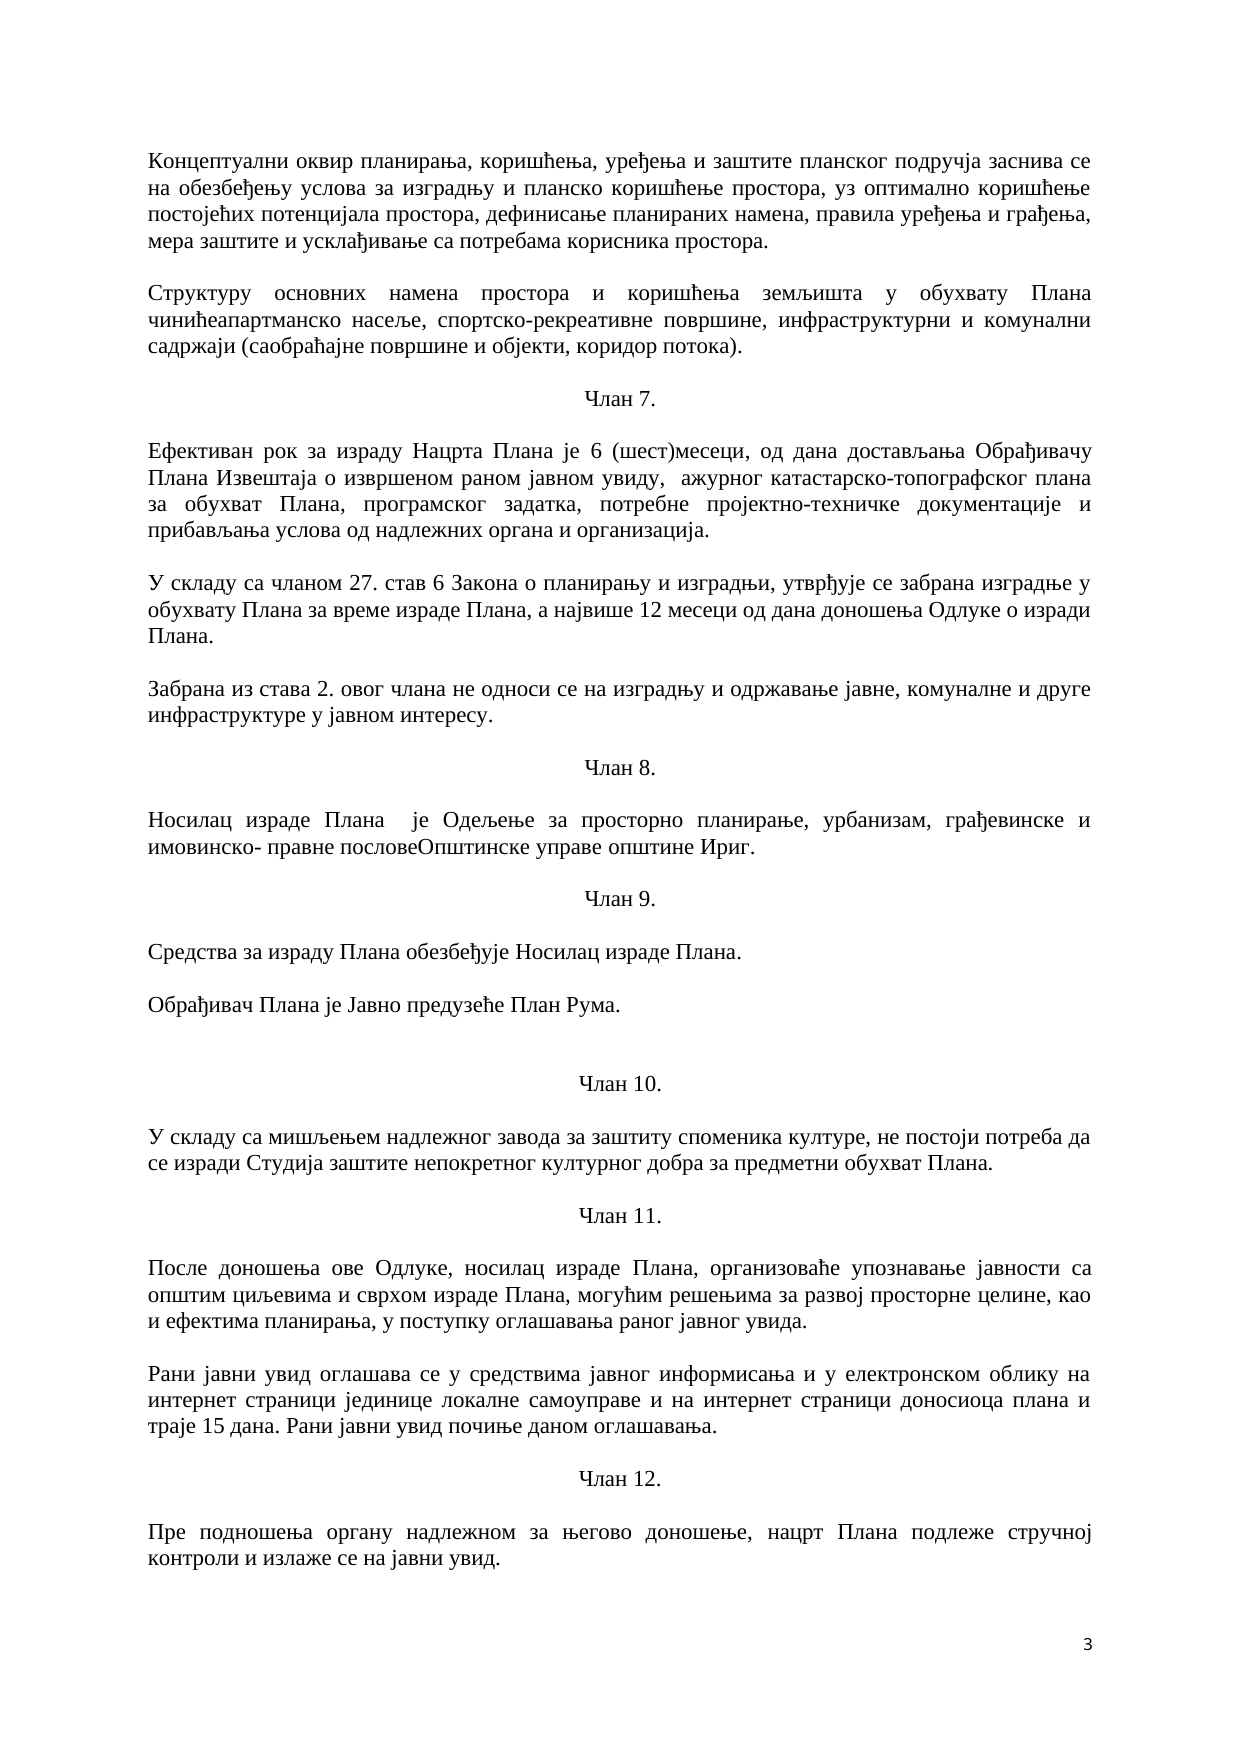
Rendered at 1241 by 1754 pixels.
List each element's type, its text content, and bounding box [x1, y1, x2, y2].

text Ефективан рок за израду Нацрта Плана је 6 (шест)месеци, од дана достављања Обрађивачу Плана Извештаја о извршеном раном јавном увиду, ажурног катастарско-топографског плана за обухват Плана, програмског задатка, потребне пројектно-техничке документације и прибављања услова од надлежних органа и организација. [148, 437, 1093, 543]
text После доношења ове Одлуке, носилац израде Плана, организоваће упознавање јавности са општим циљевима и сврхом израде Плана, могућим решењима за развој просторне целине, као и ефектима планирања, у поступку оглашавања раног јавног увида. [148, 1254, 1093, 1333]
text Члан 9. [148, 886, 1093, 912]
text Средства за израду Плана обезбеђује Носилац израде Плана. [148, 938, 1093, 964]
text Концептуални оквир планирања, коришћења, уређења и заштите планског подручја заснива се на обезбеђењу услова за изградњу и планско коришћење простора, уз оптимално коришћење постојећих потенцијала простора, дефинисање планираних намена, правила уређења и грађења, мера заштите и усклађивање са потребама корисника простора. [148, 148, 1093, 253]
text Члан 12. [148, 1465, 1093, 1492]
text Члан 11. [148, 1202, 1093, 1228]
text Носилац израде Плана је Одељење за просторно планирање, урбанизам, грађевинске и имовинско- правне пословеОпштинске управе општине Ириг. [148, 806, 1093, 859]
text У складу са чланом 27. став 6 Закона о планирању и изградњи, утврђује се забрана изградње у обухвату Плана за време израде Плана, а највише 12 месеци од дана доношења Одлуке о изради Плана. [148, 569, 1093, 648]
list Рани јавни увид оглашава се у средствима јавног информисања и у електронском облику на интернет страници јединице локалне самоуправе и на интернет страници доносиоца плана и траје 15 дана. Рани јавни увид почиње даном оглашавања. [148, 1360, 1093, 1439]
text Члан 10. [148, 1070, 1093, 1096]
text Пре подношења органу надлежном за његово доношење, нацрт Плана подлеже стручној контроли и излаже се на јавни увид. [148, 1518, 1093, 1571]
text Обрађивач Плана је Јавно предузеће План Рума. [148, 991, 1093, 1017]
text У складу са мишљењем надлежног завода за заштиту споменика културе, не постоји потреба да се изради Студија заштите непокретног културног добра за предметни обухват Плана. [148, 1123, 1093, 1175]
text Члан 7. [148, 385, 1093, 411]
text Структуру основних намена простора и коришћења земљишта у обухвату Плана чинићеaпартманско насеље, спортско-рекреативне површине, инфраструктурни и комунални садржаји (саобраћајне површине и објекти, коридор потока). [148, 279, 1093, 358]
text Члан 8. [148, 754, 1093, 780]
text Забрана из става 2. овог члана не односи се на изградњу и одржавање јавне, комуналне и друге инфраструктуре у јавном интересу. [148, 675, 1093, 727]
